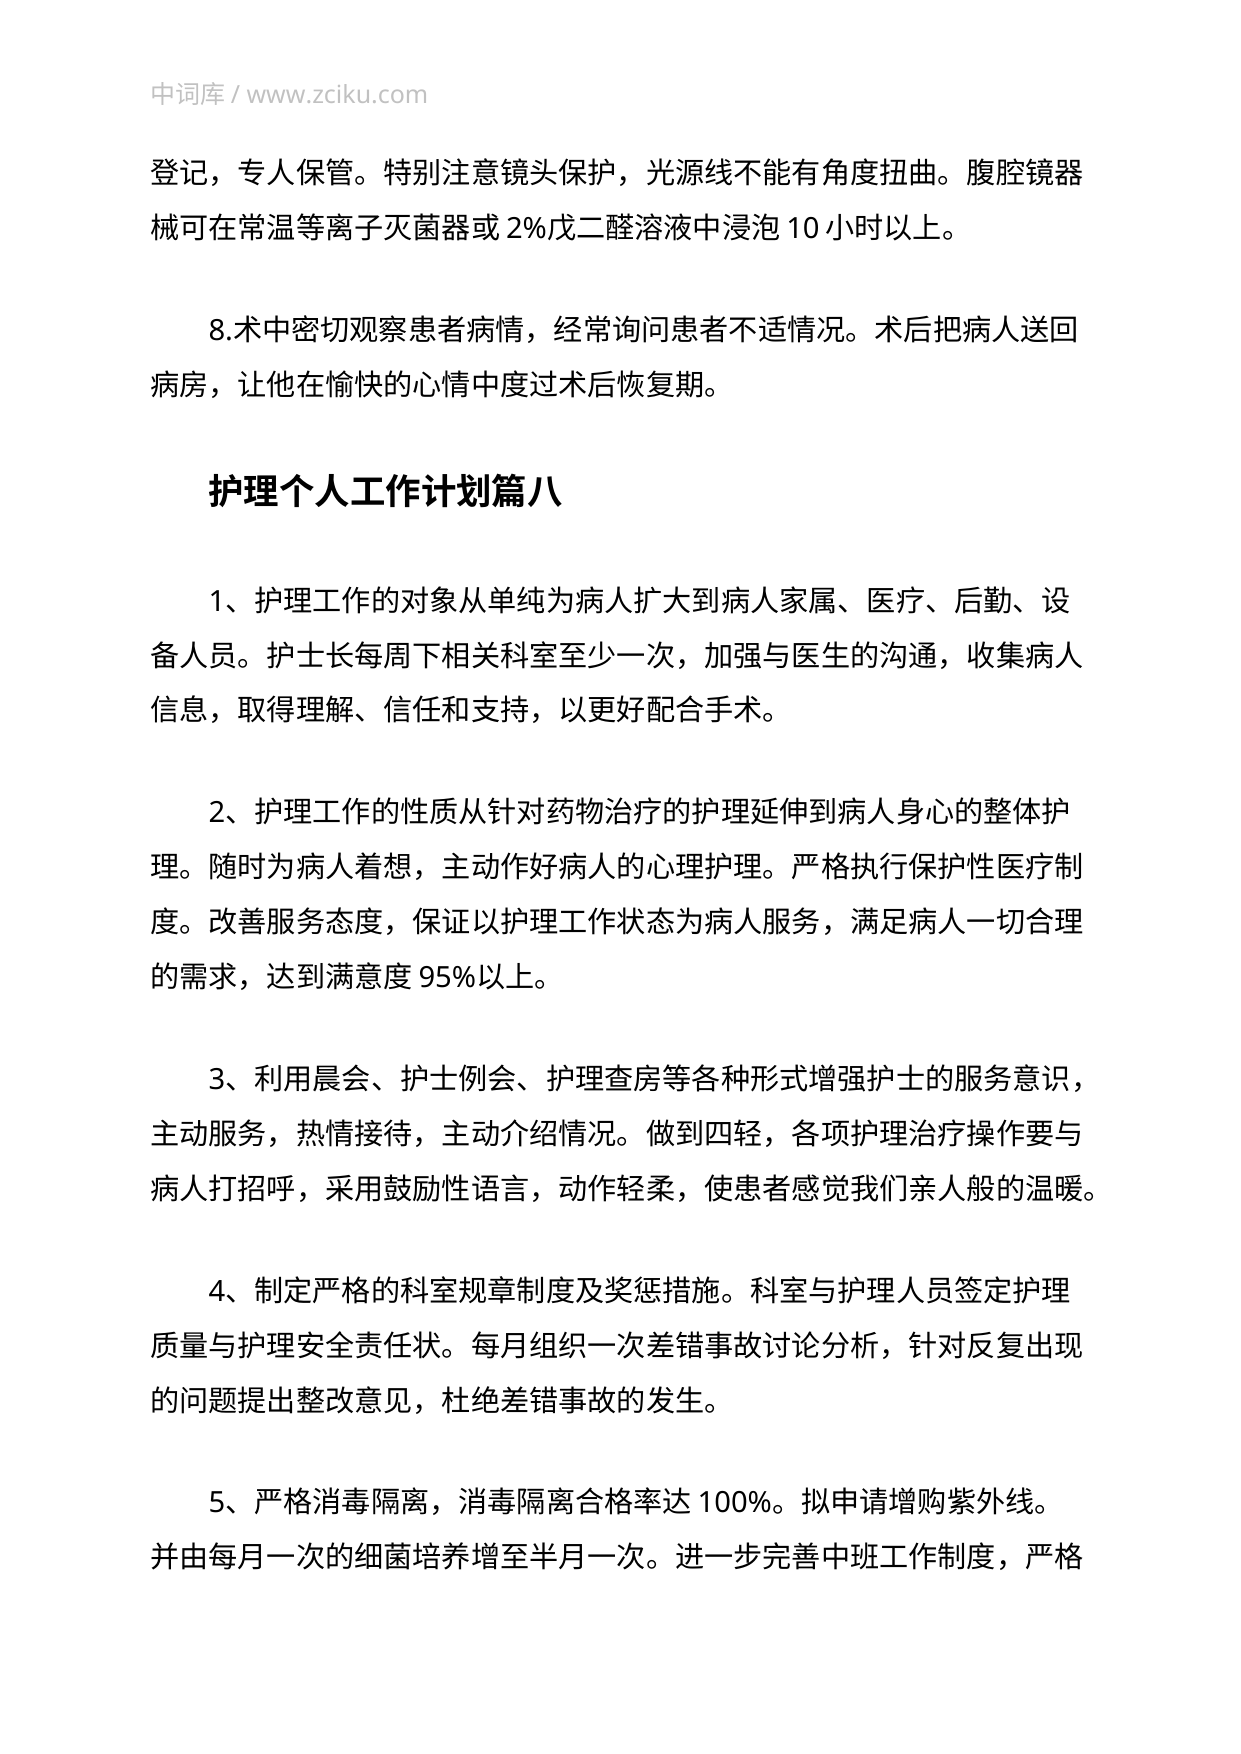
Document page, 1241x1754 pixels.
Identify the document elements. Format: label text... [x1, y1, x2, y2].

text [150, 1479, 1090, 1576]
text 2、护理工作的性质从针对药物治疗的护理延伸到病人身心的整体护理。随时为病人着想，主动作好病人的心理护理。严格执行保护性医疗制度。改善服务态度，保证以护理工作状态为病人服务，满足病人一切合理的需求，达到满意度95%以上。 [150, 789, 1090, 996]
text 8.术中密切观察患者病情，经常询问患者不适情况。术后把病人送回病房，让他在愉快的心情中度过术后恢复期。 [150, 307, 1090, 404]
text 3、利用晨会、护士例会、护理查房等各种形式增强护士的服务意识，主动服务，热情接待，主动介绍情况。做到四轻，各项护理治疗操作要与病人打招呼，采用鼓励性语言，动作轻柔，使患者感觉我们亲人般的温暖。 [150, 1056, 1090, 1208]
text 4、制定严格的科室规章制度及奖惩措施。科室与护理人员签定护理质量与护理安全责任状。每月组织一次差错事故讨论分析，针对反复出现的问题提出整改意见，杜绝差错事故的发生。 [150, 1267, 1090, 1419]
text 1、护理工作的对象从单纯为病人扩大到病人家属、医疗、后勤、设备人员。护士长每周下相关科室至少一次，加强与医生的沟通，收集病人信息，取得理解、信任和支持，以更好配合手术。 [150, 577, 1090, 729]
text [150, 150, 1090, 247]
text 护理个人工作计划篇八 [150, 464, 1090, 515]
